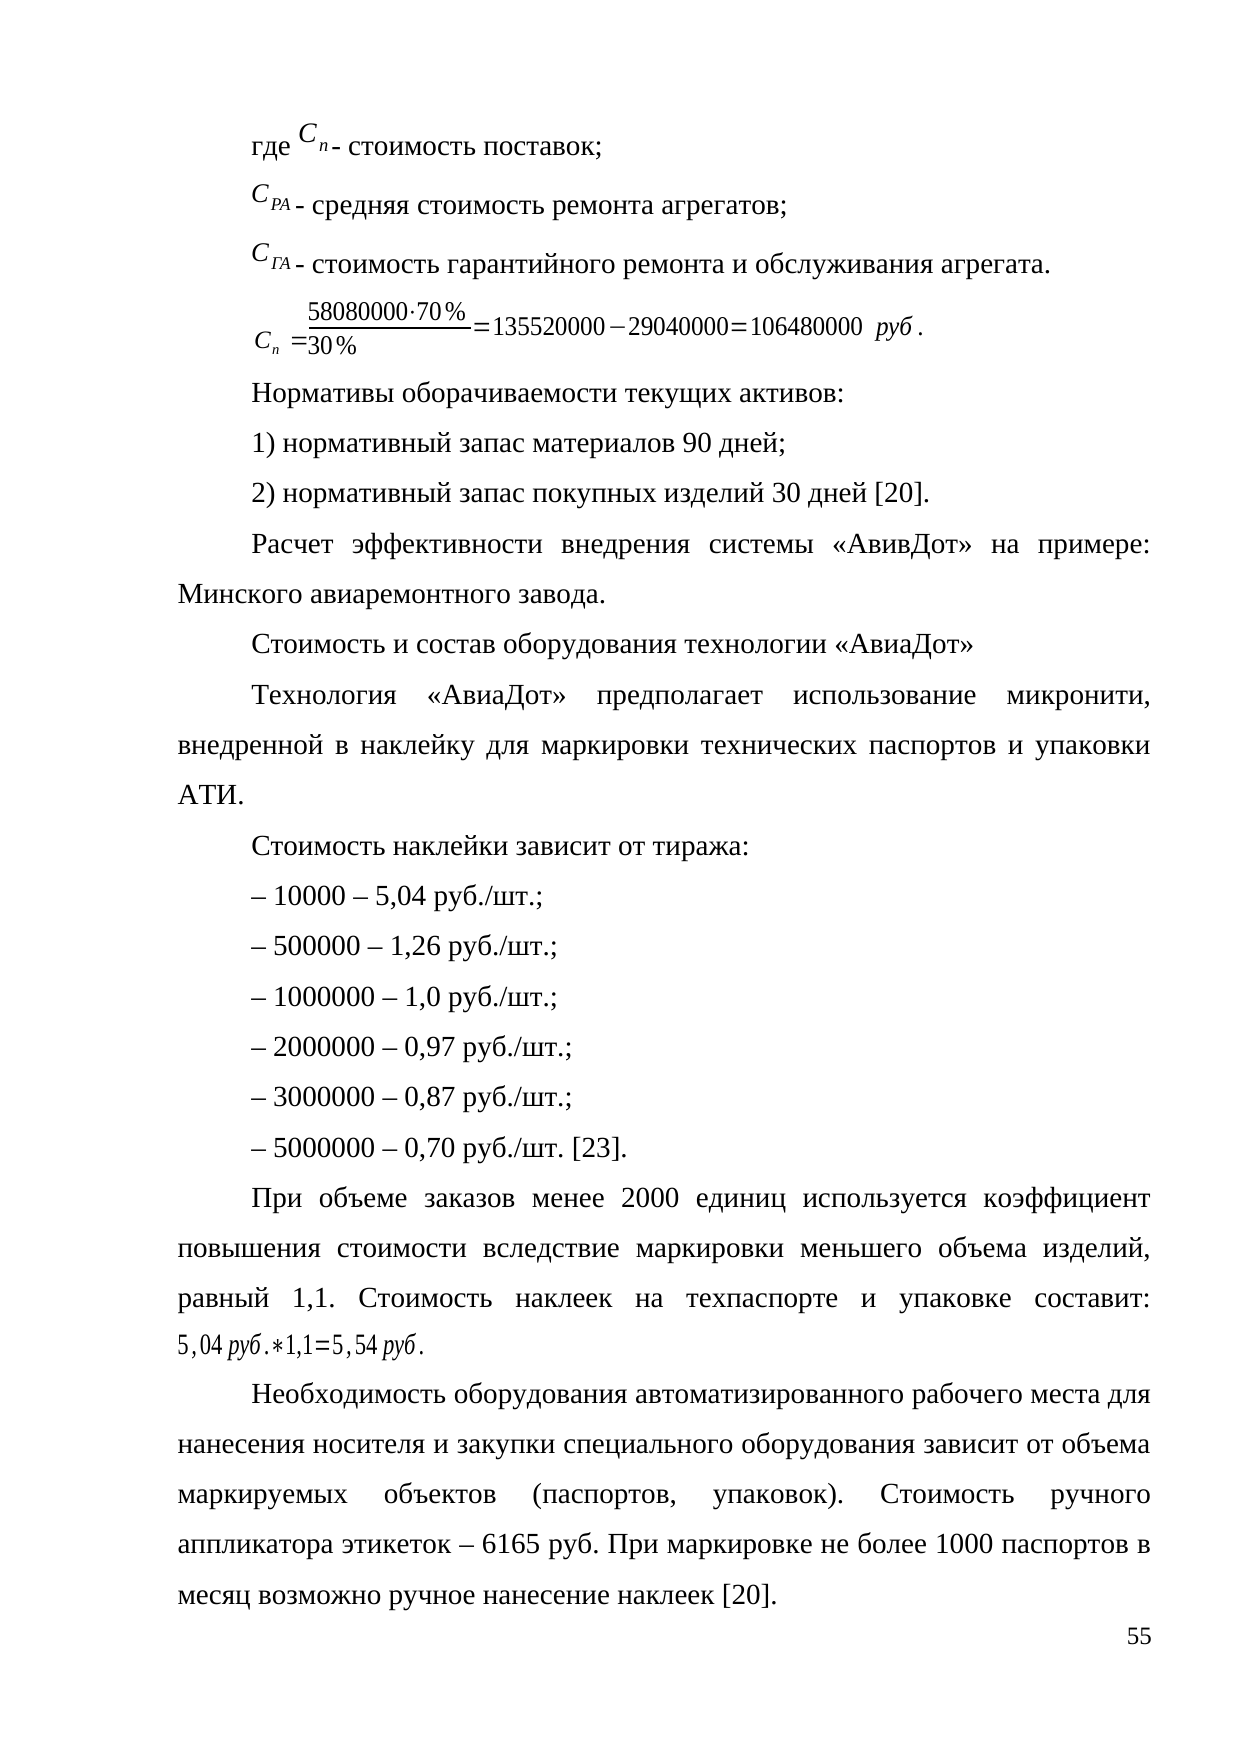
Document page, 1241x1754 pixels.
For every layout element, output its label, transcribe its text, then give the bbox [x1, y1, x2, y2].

text – 2000000 – 0,97 руб./шт.; [177, 1029, 1152, 1063]
text 1) нормативный запас материалов 90 дней; [177, 425, 1152, 459]
text - стоимость гарантийного ремонта и обслуживания агрегата. [177, 238, 1152, 280]
text Расчет эффективности внедрения системы «АвивДот» на примере: Минского авиаремонтного завода. [177, 526, 1152, 610]
text Стоимость и состав оборудования технологии «АвиаДот» [177, 627, 1152, 660]
text – 5000000 – 0,70 руб./шт. [23]. [177, 1130, 1152, 1163]
text где - стоимость поставок; [177, 118, 1152, 162]
text Нормативы оборачиваемости текущих активов: [177, 375, 1152, 408]
text 2) нормативный запас покупных изделий 30 дней [20]. [177, 476, 1152, 509]
text Стоимость наклейки зависит от тиража: [177, 828, 1152, 861]
text Технология «АвиаДот» предполагает использование микронити, внедренной в наклейку для маркировки технических паспортов и упаковки АТИ. [177, 677, 1152, 811]
text Необходимость оборудования автоматизированного рабочего места для нанесения носителя и закупки специального оборудования зависит от объема маркируемых объектов (паспортов, упаковок). Стоимость ручного аппликатора этикеток – 6165 руб. При маркировке не более 1000 паспортов в месяц возможно ручное нанесение наклеек [20]. [177, 1376, 1152, 1611]
text – 1000000 – 1,0 руб./шт.; [177, 979, 1152, 1012]
text – 3000000 – 0,87 руб./шт.; [177, 1079, 1152, 1113]
text - средняя стоимость ремонта агрегатов; [177, 179, 1152, 221]
text – 10000 – 5,04 руб./шт.; [177, 878, 1152, 912]
text При объеме заказов менее 2000 единиц используется коэффициент повышения стоимости вследствие маркировки меньшего объема изделий, равный 1,1. Стоимость наклеек на техпаспорте и упаковке составит: [177, 1180, 1152, 1361]
text – 500000 – 1,26 руб./шт.; [177, 928, 1152, 962]
